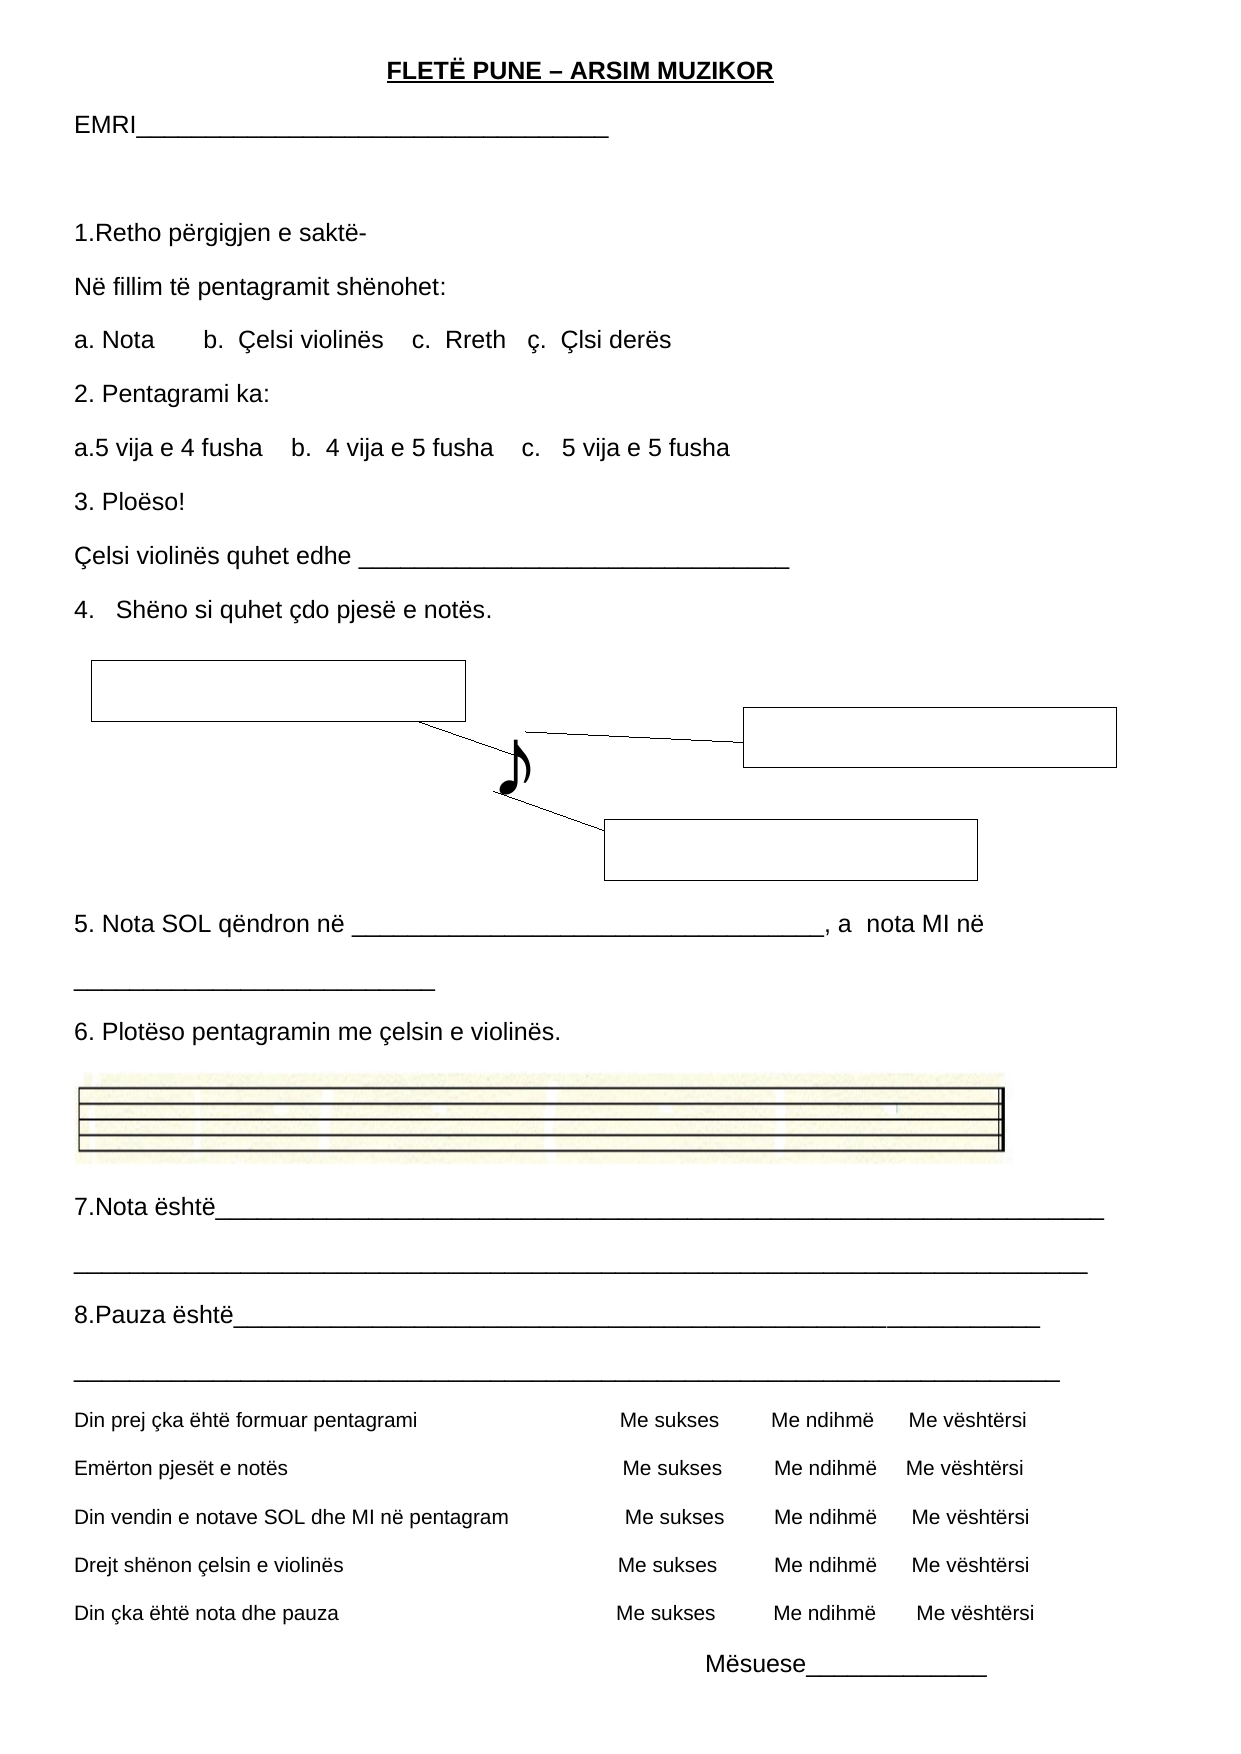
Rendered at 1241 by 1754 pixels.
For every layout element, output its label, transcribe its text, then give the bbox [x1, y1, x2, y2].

text FLETË PUNE – ARSIM MUZIKOR [74, 56, 1152, 85]
text _______________________________________________________________________ [74, 1354, 1152, 1383]
text Drejt shënon çelsin e violinës Me sukses Me ndihmë Me vështërsi [74, 1553, 1152, 1577]
text Çelsi violinës quhet edhe _______________________________ [74, 541, 1152, 570]
text 7.Nota është________________________________________________________________ [74, 1192, 1152, 1221]
text 1.Retho përgigjen e saktë- [74, 218, 1152, 247]
text а.5 vija e 4 fusha b. 4 vija e 5 fusha c. 5 vija e 5 fusha [74, 433, 1152, 462]
text Në fillim të pentagramit shënohet: [74, 272, 1152, 300]
text Din vendin e notave SOL dhe MI në pentagram Me sukses Me ndihmë Me vështërsi [74, 1504, 1152, 1528]
text Mësuese_____________ [74, 1649, 1152, 1678]
text EMRI__________________________________ [74, 110, 1152, 139]
text а. Nota b. Çelsi violinës c. Rreth ç. Çlsi derës [74, 326, 1152, 354]
text __________________________ [74, 963, 1152, 992]
text 6. Plotëso pentagramin me çelsin e violinës. [74, 1017, 1152, 1046]
text 4. Shëno si quhet çdo pjesë e notës. [74, 595, 1152, 623]
picture [73, 1071, 1015, 1168]
text Din çka ëhtë nota dhe pauza Me sukses Me ndihmë Me vështërsi [74, 1601, 1152, 1625]
text 5. Nota SOL qëndron në __________________________________, а nota MI në [74, 909, 1152, 938]
text Emërton pjesët e notës Me sukses Me ndihmë Me vështërsi [74, 1456, 1152, 1480]
text 3. Ploëso! [74, 487, 1152, 516]
text Din prej çka ëhtë formuar pentagrami Me sukses Me ndihmë Me vështërsi [74, 1408, 1152, 1432]
text 2. Pentagrami ka: [74, 379, 1152, 408]
text _________________________________________________________________________ [74, 1246, 1152, 1275]
text 8.Pauza është__________________________________________________________ [74, 1300, 1152, 1329]
text ♪ [74, 702, 1152, 817]
